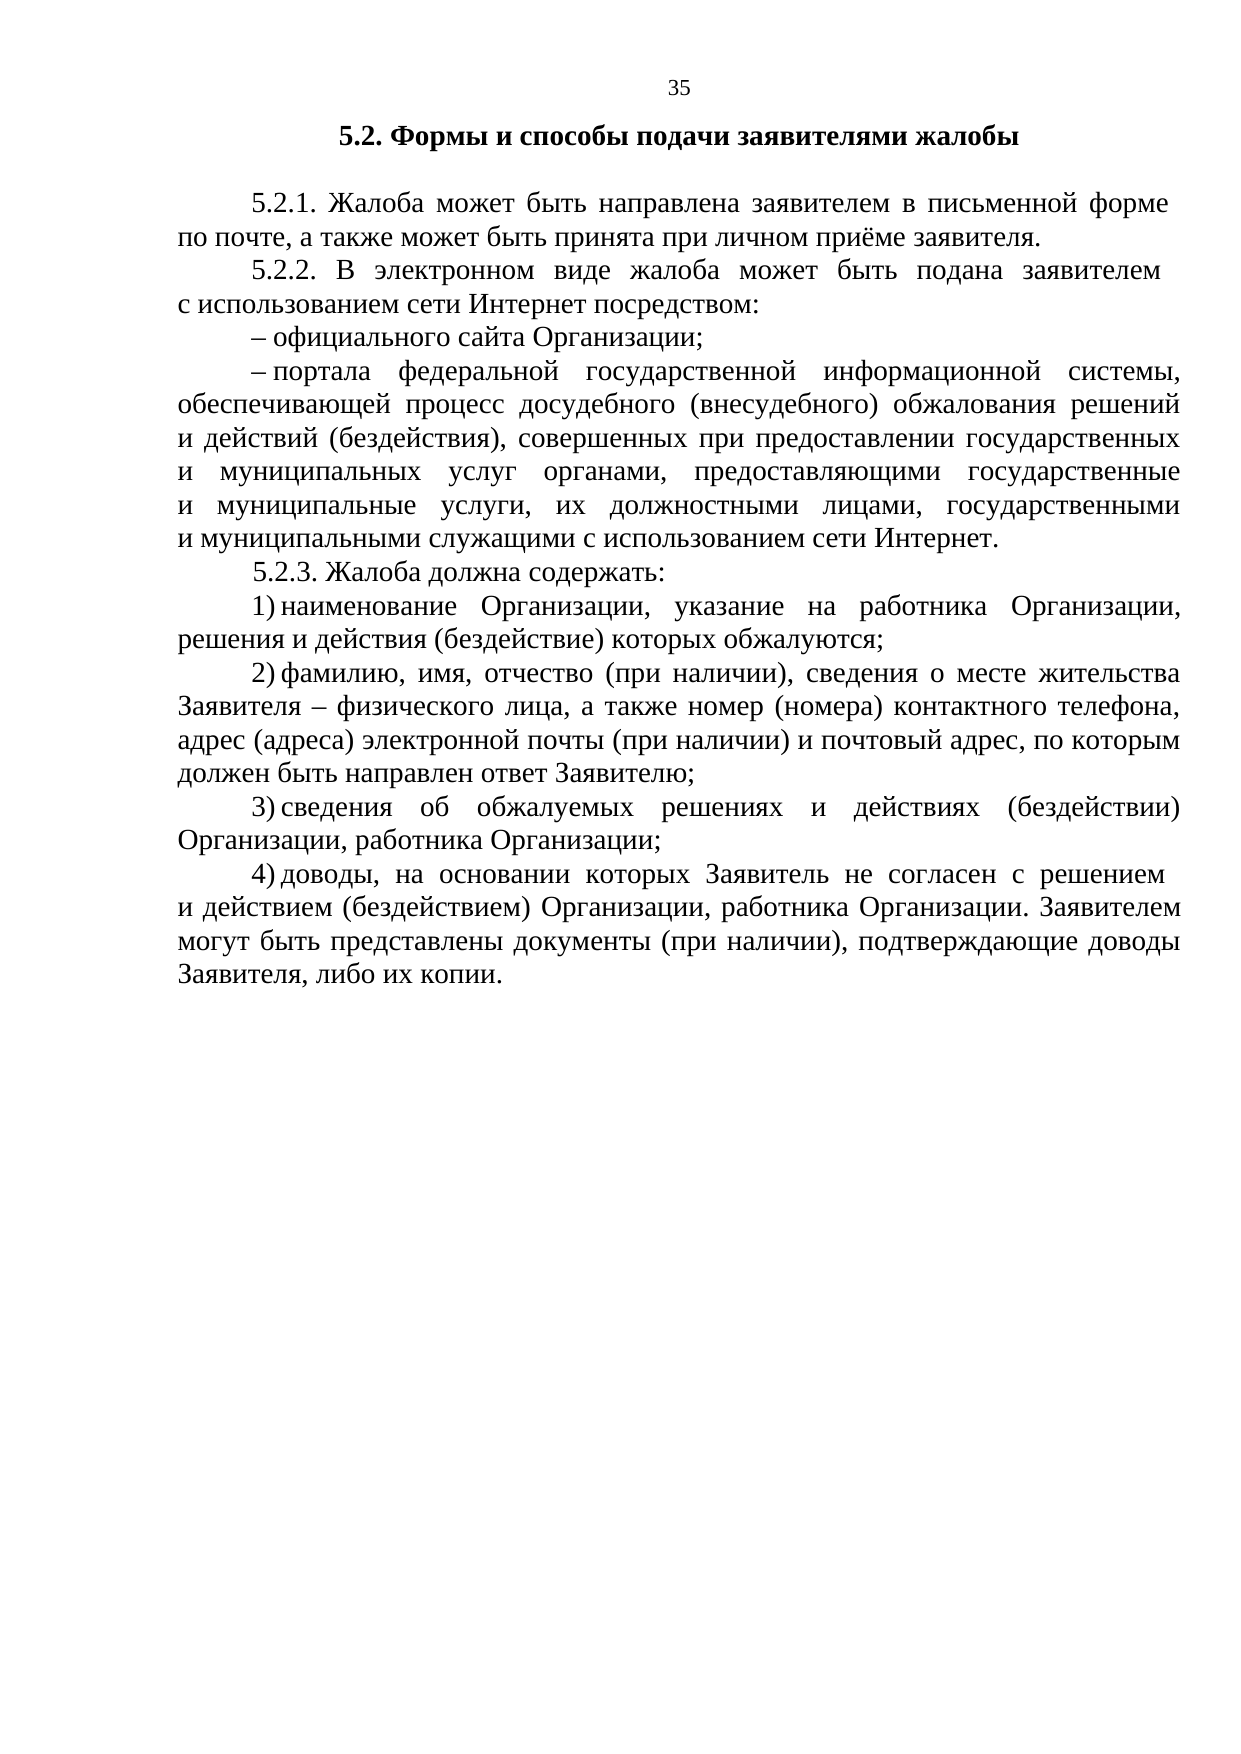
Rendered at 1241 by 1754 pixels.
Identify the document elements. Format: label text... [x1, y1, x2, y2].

list 5.2.3. Жалоба должна содержать: [252, 554, 1181, 588]
text 5.2.2. В электронном виде жалоба может быть подана заявителем с использованием сети Интернет посредством: [177, 252, 1181, 319]
list фамилию, имя, отчество (при наличии), сведения о месте жительства Заявителя – физического лица, а также номер (номера) контактного телефона, адрес (адреса) электронной почты (при наличии) и почтовый адрес, по которым должен быть направлен ответ Заявителю; [177, 655, 1181, 789]
list сведения об обжалуемых решениях и действиях (бездействии) Организации, работника Организации; [177, 789, 1181, 856]
text ‒ официального сайта Организации; [177, 319, 1181, 353]
text 5.2.1. Жалоба может быть направлена заявителем в письменной форме по почте, а также может быть принята при личном приёме заявителя. [177, 185, 1181, 252]
list доводы, на основании которых Заявитель не согласен с решением и действием (бездействием) Организации, работника Организации. Заявителем могут быть представлены документы (при наличии), подтверждающие доводы Заявителя, либо их копии. [177, 856, 1181, 990]
text 5.2. Формы и способы подачи заявителями жалобы [177, 118, 1181, 152]
list наименование Организации, указание на работника Организации, решения и действия (бездействие) которых обжалуются; [177, 588, 1181, 655]
text ‒ портала федеральной государственной информационной системы, обеспечивающей процесс досудебного (внесудебного) обжалования решений и действий (бездействия), совершенных при предоставлении государственных и муниципальных услуг органами, предоставляющими государственные и муниципальные услуги, их должностными лицами, государственными и муниципальными служащими с использованием сети Интернет. [177, 353, 1181, 554]
